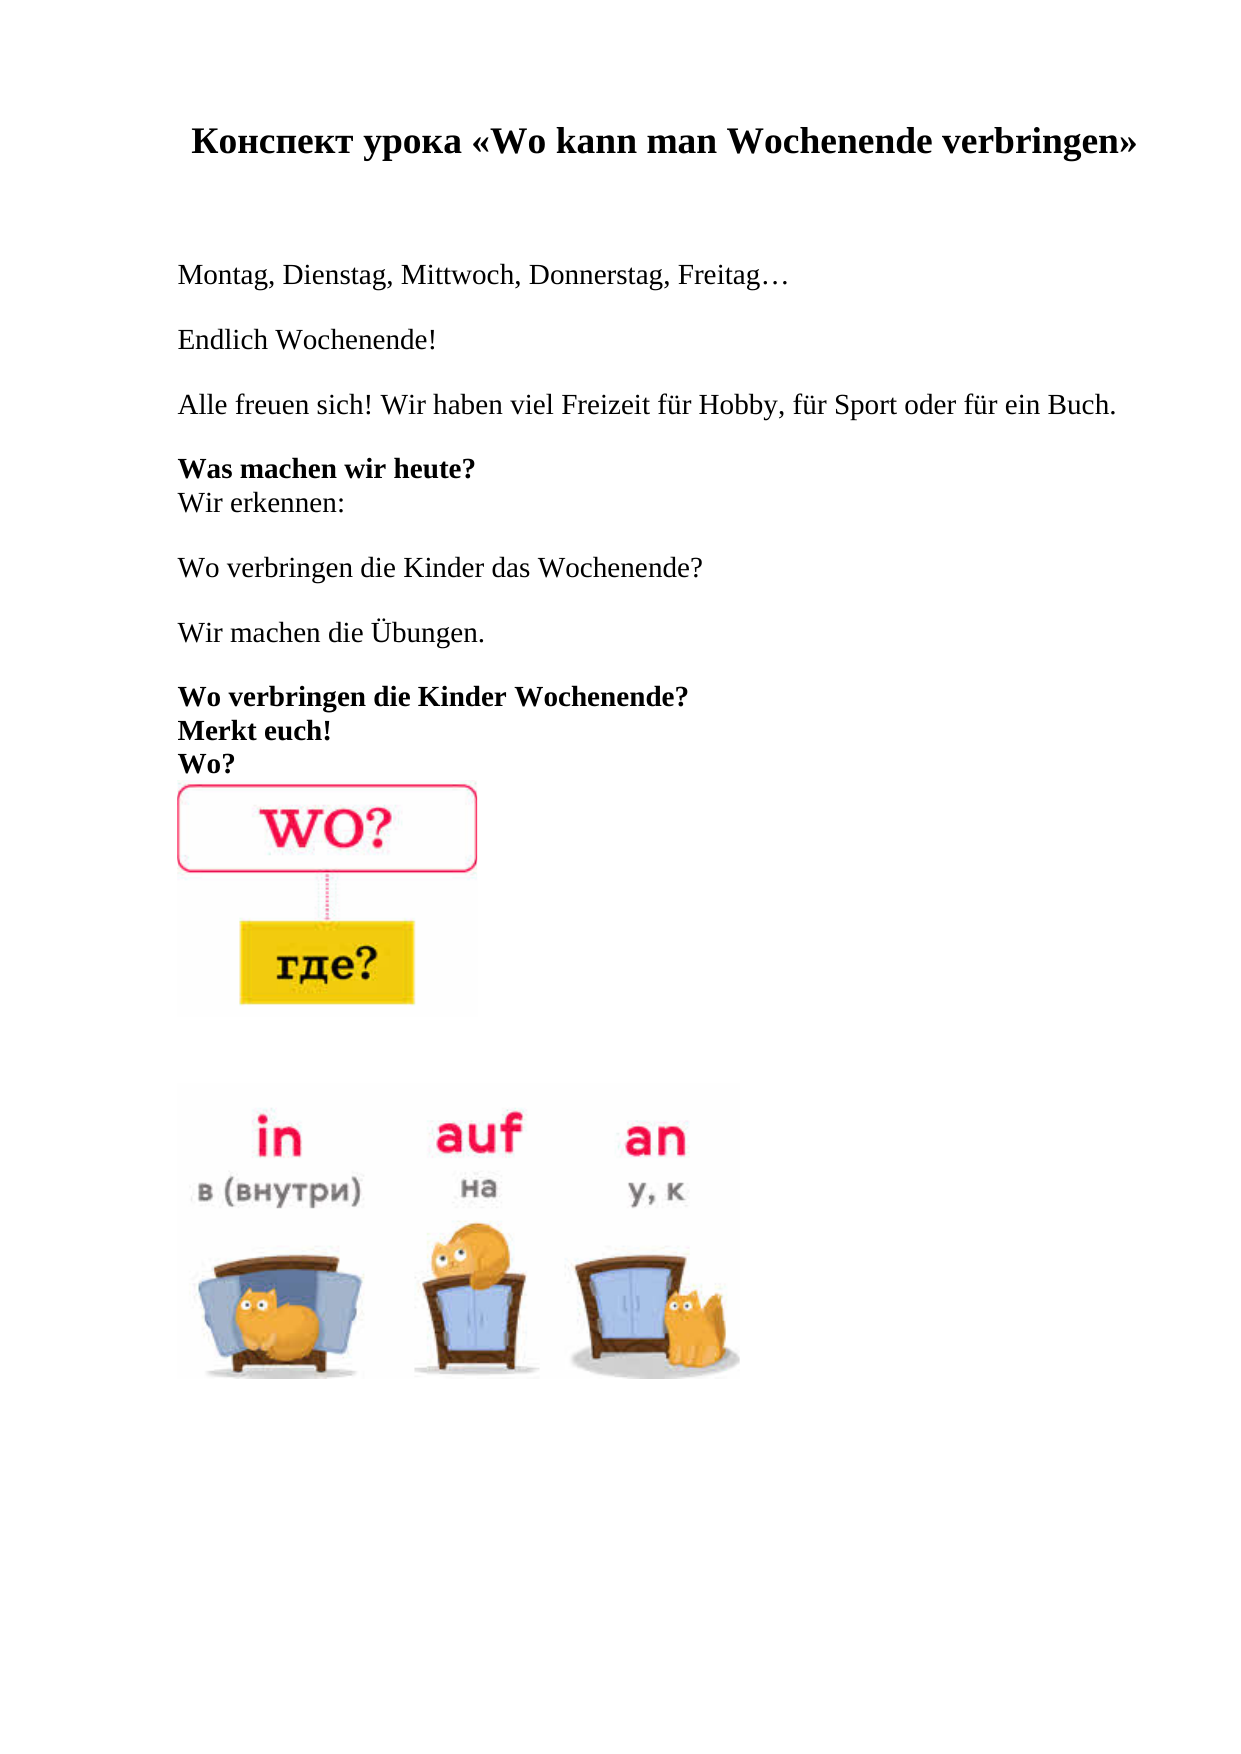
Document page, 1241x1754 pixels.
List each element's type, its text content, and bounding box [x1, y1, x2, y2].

text Alle freuen sich! Wir haben viel Freizeit für Hobby, für Sport oder für ein Buch. [177, 387, 1152, 420]
text Конспект урока «Wo kann man Wochenende verbringen» [177, 118, 1152, 161]
text Wir erkennen: [177, 485, 1152, 519]
text Wo? [177, 747, 1152, 780]
text Wo verbringen die Kinder Wochenende? [177, 679, 1152, 713]
text Montag, Dienstag, Mittwoch, Donnerstag, Freitag… [177, 257, 1152, 291]
picture [177, 1083, 740, 1379]
text Endlich Wochenende! [177, 322, 1152, 356]
text Merkt euch! [177, 713, 1152, 747]
text Was machen wir heute? [177, 452, 1152, 485]
text Wo verbringen die Kinder das Wochenende? [177, 550, 1152, 583]
picture [177, 780, 478, 1017]
text Wir machen die Übungen. [177, 615, 1152, 648]
